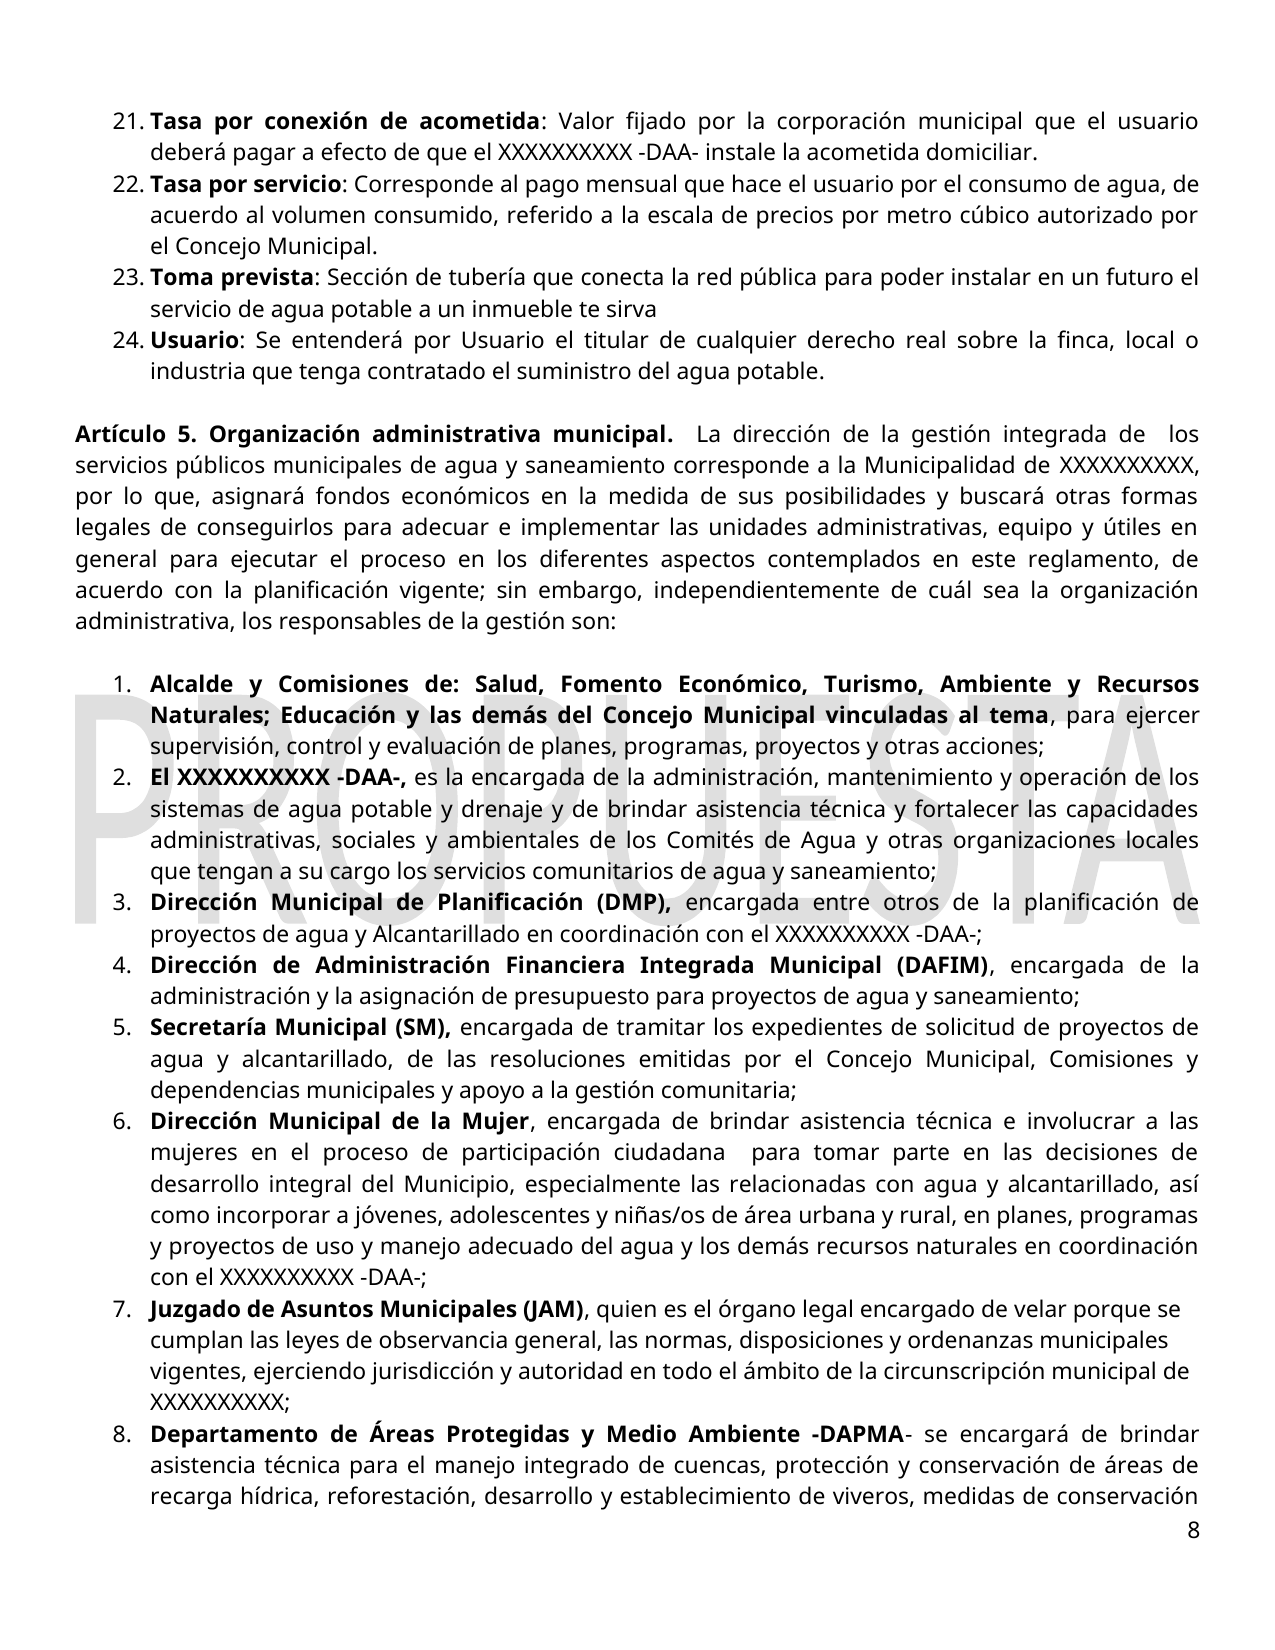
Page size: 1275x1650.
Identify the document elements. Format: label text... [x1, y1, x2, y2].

list Dirección Municipal de la Mujer, encargada de brindar asistencia técnica e involucrar a las mujeres en el proceso de participación ciudadana para tomar parte en las decisiones de desarrollo integral del Municipio, especialmente las relacionadas con agua y alcantarillado, así como incorporar a jóvenes, adolescentes y niñas/os de área urbana y rural, en planes, programas y proyectos de uso y manejo adecuado del agua y los demás recursos naturales en coordinación con el XXXXXXXXXX -DAA-; [112, 1105, 1200, 1292]
list El XXXXXXXXXX -DAA-, es la encargada de la administración, mantenimiento y operación de los sistemas de agua potable y drenaje y de brindar asistencia técnica y fortalecer las capacidades administrativas, sociales y ambientales de los Comités de Agua y otras organizaciones locales que tengan a su cargo los servicios comunitarios de agua y saneamiento; [112, 761, 1200, 886]
list Dirección Municipal de Planificación (DMP), encargada entre otros de la planificación de proyectos de agua y Alcantarillado en coordinación con el XXXXXXXXXX -DAA-; [112, 886, 1200, 949]
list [112, 1417, 1200, 1511]
list Toma prevista: Sección de tubería que conecta la red pública para poder instalar en un futuro el servicio de agua potable a un inmueble te sirva [112, 261, 1200, 324]
list Alcalde y Comisiones de: Salud, Fomento Económico, Turismo, Ambiente y Recursos Naturales; Educación y las demás del Concejo Municipal vinculadas al tema, para ejercer supervisión, control y evaluación de planes, programas, proyectos y otras acciones; [112, 667, 1200, 761]
list Tasa por servicio: Corresponde al pago mensual que hace el usuario por el consumo de agua, de acuerdo al volumen consumido, referido a la escala de precios por metro cúbico autorizado por el Concejo Municipal. [112, 167, 1200, 261]
list Usuario: Se entenderá por Usuario el titular de cualquier derecho real sobre la finca, local o industria que tenga contratado el suministro del agua potable. [112, 324, 1200, 386]
list Dirección de Administración Financiera Integrada Municipal (DAFIM), encargada de la administración y la asignación de presupuesto para proyectos de agua y saneamiento; [112, 949, 1200, 1011]
list Juzgado de Asuntos Municipales (JAM), quien es el órgano legal encargado de velar porque se cumplan las leyes de observancia general, las normas, disposiciones y ordenanzas municipales vigentes, ejerciendo jurisdicción y autoridad en todo el ámbito de la circunscripción municipal de XXXXXXXXXX; [112, 1292, 1200, 1417]
list Secretaría Municipal (SM), encargada de tramitar los expedientes de solicitud de proyectos de agua y alcantarillado, de las resoluciones emitidas por el Concejo Municipal, Comisiones y dependencias municipales y apoyo a la gestión comunitaria; [112, 1011, 1200, 1105]
text Artículo 5. Organización administrativa municipal. La dirección de la gestión integrada de los servicios públicos municipales de agua y saneamiento corresponde a la Municipalidad de XXXXXXXXXX, por lo que, asignará fondos económicos en la medida de sus posibilidades y buscará otras formas legales de conseguirlos para adecuar e implementar las unidades administrativas, equipo y útiles en general para ejecutar el proceso en los diferentes aspectos contemplados en este reglamento, de acuerdo con la planificación vigente; sin embargo, independientemente de cuál sea la organización administrativa, los responsables de la gestión son: [75, 417, 1200, 636]
list Tasa por conexión de acometida: Valor fijado por la corporación municipal que el usuario deberá pagar a efecto de que el XXXXXXXXXX -DAA- instale la acometida domiciliar. [112, 105, 1200, 167]
